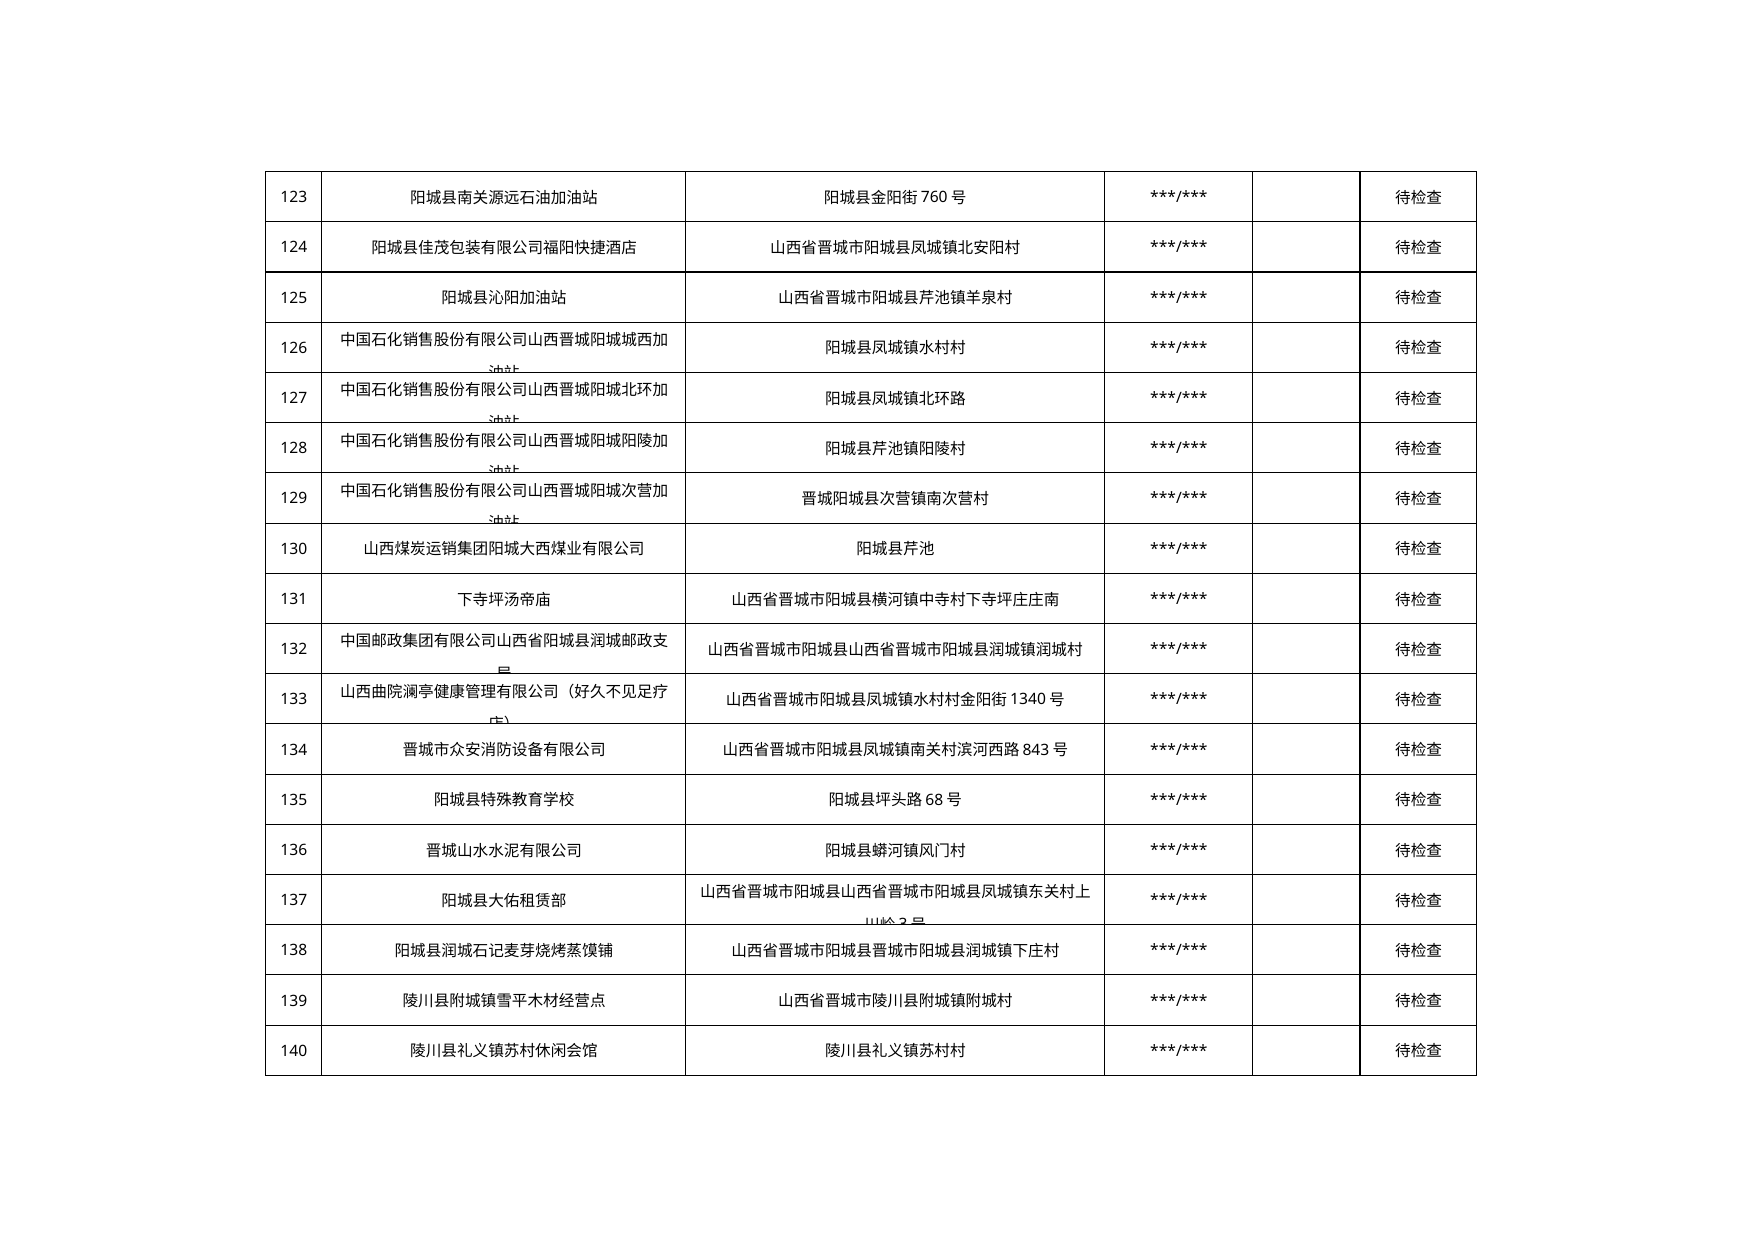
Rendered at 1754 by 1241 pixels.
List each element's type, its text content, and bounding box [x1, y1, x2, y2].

table_cell 待检查 [1361, 1026, 1476, 1075]
table_cell [1253, 775, 1359, 824]
table_cell [1253, 1026, 1359, 1075]
table_cell 待检查 [1361, 373, 1476, 422]
table_cell [1253, 925, 1359, 974]
table_cell 待检查 [1361, 674, 1476, 723]
table_cell 132 [266, 624, 321, 673]
table_cell [1253, 473, 1359, 522]
table_cell ***/*** [1105, 775, 1252, 824]
table_cell [1253, 975, 1359, 1024]
table_cell 128 [266, 423, 321, 472]
table_cell ***/*** [1105, 1026, 1252, 1075]
table_cell 阳城县芹池 [686, 524, 1104, 573]
table_cell 中国石化销售股份有限公司山西晋城阳城阳陵加油站 [322, 423, 685, 472]
table_cell [1253, 273, 1359, 322]
table_cell 阳城县芹池镇阳陵村 [686, 423, 1104, 472]
table_cell 待检查 [1361, 423, 1476, 472]
table_cell ***/*** [1105, 423, 1252, 472]
table_cell 山西省晋城市阳城县凤城镇水村村金阳街1340号 [686, 674, 1104, 723]
table_cell 阳城县佳茂包装有限公司福阳快捷酒店 [322, 222, 685, 271]
table_cell ***/*** [1105, 373, 1252, 422]
table_cell 135 [266, 775, 321, 824]
table_cell 136 [266, 825, 321, 874]
table_cell 124 [266, 222, 321, 271]
table_cell [1253, 674, 1359, 723]
table_cell 阳城县南关源远石油加油站 [322, 172, 685, 221]
table_cell 山西省晋城市阳城县横河镇中寺村下寺坪庄庄南 [686, 574, 1104, 623]
table_cell 134 [266, 724, 321, 773]
table_cell [1253, 624, 1359, 673]
table_cell 阳城县凤城镇水村村 [686, 323, 1104, 372]
table_cell 阳城县蟒河镇风门村 [686, 825, 1104, 874]
table_cell 山西省晋城市陵川县附城镇附城村 [686, 975, 1104, 1024]
table_cell 阳城县润城石记麦芽烧烤蒸馍铺 [322, 925, 685, 974]
table_cell [1253, 423, 1359, 472]
table_cell ***/*** [1105, 825, 1252, 874]
table_cell 山西曲院澜亭健康管理有限公司（好久不见足疗店） [322, 674, 685, 723]
table_cell 山西省晋城市阳城县凤城镇北安阳村 [686, 222, 1104, 271]
table_cell 131 [266, 574, 321, 623]
table_cell 山西省晋城市阳城县芹池镇羊泉村 [686, 273, 1104, 322]
table_cell 山西省晋城市阳城县凤城镇南关村滨河西路843号 [686, 724, 1104, 773]
table_cell 137 [266, 875, 321, 924]
table_cell 126 [266, 323, 321, 372]
table_cell 山西省晋城市阳城县山西省晋城市阳城县润城镇润城村 [686, 624, 1104, 673]
table_cell [1253, 875, 1359, 924]
table_cell 陵川县附城镇雪平木材经营点 [322, 975, 685, 1024]
table_cell 中国石化销售股份有限公司山西晋城阳城北环加油站 [322, 373, 685, 422]
table_cell ***/*** [1105, 172, 1252, 221]
table_cell ***/*** [1105, 473, 1252, 522]
table_cell 138 [266, 925, 321, 974]
table_cell 晋城山水水泥有限公司 [322, 825, 685, 874]
table_cell 阳城县凤城镇北环路 [686, 373, 1104, 422]
table_cell 阳城县沁阳加油站 [322, 273, 685, 322]
table_cell 中国石化销售股份有限公司山西晋城阳城次营加油站 [322, 473, 685, 522]
table_cell 待检查 [1361, 473, 1476, 522]
table_cell 133 [266, 674, 321, 723]
table_cell 139 [266, 975, 321, 1024]
table_cell 待检查 [1361, 172, 1476, 221]
table_cell 待检查 [1361, 222, 1476, 271]
table_cell ***/*** [1105, 574, 1252, 623]
table_cell 待检查 [1361, 825, 1476, 874]
table_cell 125 [266, 273, 321, 322]
table_cell ***/*** [1105, 674, 1252, 723]
table_cell 阳城县大佑租赁部 [322, 875, 685, 924]
table_cell 山西省晋城市阳城县山西省晋城市阳城县凤城镇东关村上川岭3号 [686, 875, 1104, 924]
table_cell 阳城县坪头路68号 [686, 775, 1104, 824]
table_cell [1253, 172, 1359, 221]
table_cell 待检查 [1361, 524, 1476, 573]
table_cell ***/*** [1105, 925, 1252, 974]
table_cell [1253, 574, 1359, 623]
table_cell 待检查 [1361, 574, 1476, 623]
table_cell 140 [266, 1026, 321, 1075]
table_cell 晋城市众安消防设备有限公司 [322, 724, 685, 773]
table_cell 待检查 [1361, 775, 1476, 824]
table_cell 待检查 [1361, 624, 1476, 673]
table_cell [1253, 524, 1359, 573]
table_cell ***/*** [1105, 323, 1252, 372]
table_cell [1253, 825, 1359, 874]
table_cell 待检查 [1361, 975, 1476, 1024]
table_cell ***/*** [1105, 273, 1252, 322]
table_cell 下寺坪汤帝庙 [322, 574, 685, 623]
table_cell 阳城县金阳街760号 [686, 172, 1104, 221]
table_cell 待检查 [1361, 875, 1476, 924]
table_cell 127 [266, 373, 321, 422]
table_cell ***/*** [1105, 875, 1252, 924]
table_cell ***/*** [1105, 624, 1252, 673]
table_cell 123 [266, 172, 321, 221]
table_cell 阳城县特殊教育学校 [322, 775, 685, 824]
table_cell ***/*** [1105, 975, 1252, 1024]
table_cell 待检查 [1361, 925, 1476, 974]
table_cell 山西煤炭运销集团阳城大西煤业有限公司 [322, 524, 685, 573]
table_cell [1253, 222, 1359, 271]
table_cell 待检查 [1361, 724, 1476, 773]
table_cell 中国邮政集团有限公司山西省阳城县润城邮政支局 [322, 624, 685, 673]
table_cell ***/*** [1105, 724, 1252, 773]
table_cell [1253, 724, 1359, 773]
table_cell 陵川县礼义镇苏村休闲会馆 [322, 1026, 685, 1075]
table_cell 130 [266, 524, 321, 573]
table_cell [1253, 323, 1359, 372]
table_cell 129 [266, 473, 321, 522]
table_cell 晋城阳城县次营镇南次营村 [686, 473, 1104, 522]
table_cell ***/*** [1105, 222, 1252, 271]
table_cell 待检查 [1361, 273, 1476, 322]
table_cell 中国石化销售股份有限公司山西晋城阳城城西加油站 [322, 323, 685, 372]
table_cell 待检查 [1361, 323, 1476, 372]
table_cell 山西省晋城市阳城县晋城市阳城县润城镇下庄村 [686, 925, 1104, 974]
table_cell 陵川县礼义镇苏村村 [686, 1026, 1104, 1075]
table_cell [1253, 373, 1359, 422]
table_cell ***/*** [1105, 524, 1252, 573]
